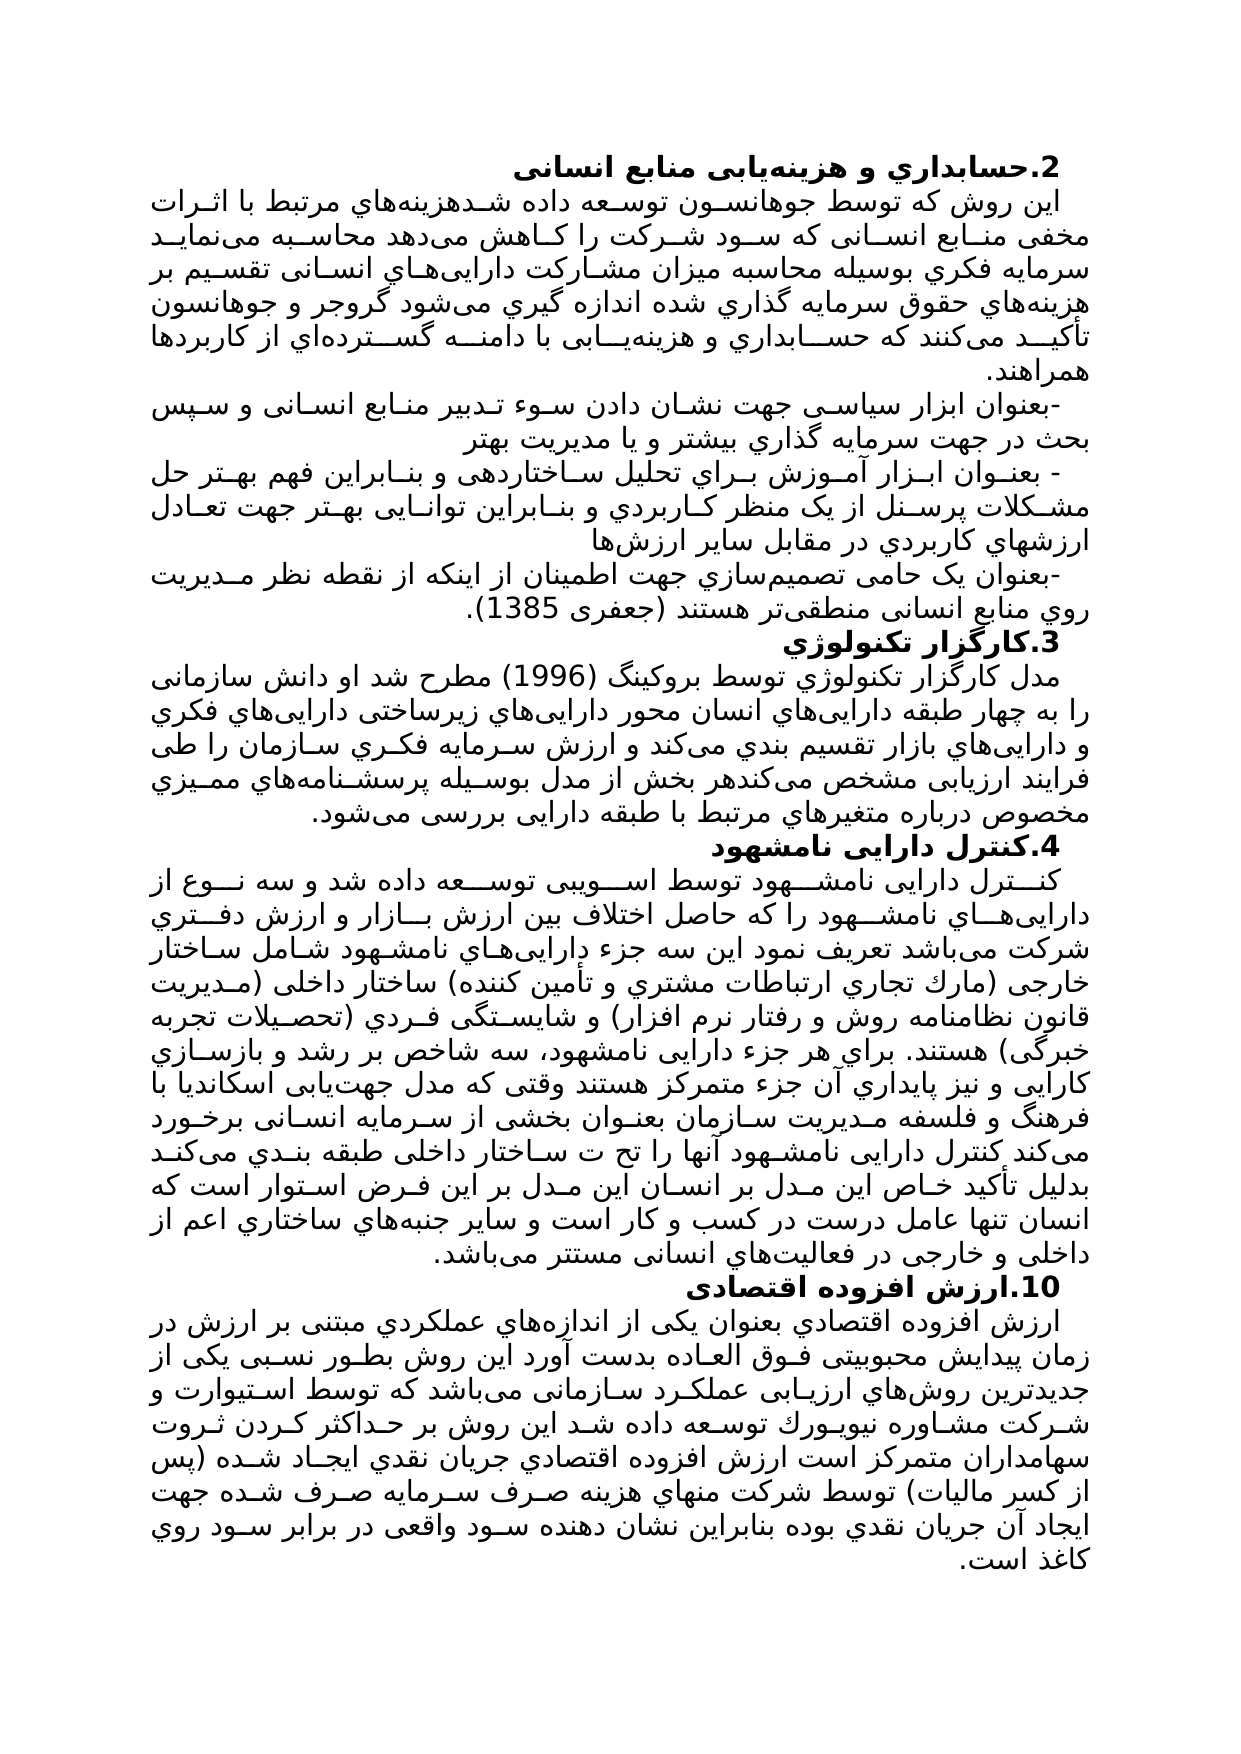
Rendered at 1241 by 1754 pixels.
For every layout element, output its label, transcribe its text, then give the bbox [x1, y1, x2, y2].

list 2.حسابداري و هزینه‌یابی منابع انسانی [150, 150, 1090, 184]
text 10.ارزش افزوده اقتصادی [150, 1271, 1090, 1304]
list - بعنوان ابزار آموزش براي تحلیل ساختاردهی و بنابراین فهم بهتر حل مشکلات پرسنل از یک منظر کاربردي و بنابراین توانایی بهتر جهت تعادل ارزشهاي کاربردي در مقابل سایر ارزش‌ها [150, 456, 1090, 557]
text این روش که توسط جوهانسون توسعه داده شدهزینه‌هاي مرتبط با اثرات مخفی منابع انسانی که سود شرکت را کاهش می‌دهد محاسبه می‌نماید سرمایه فکري بوسیله محاسبه میزان مشارکت دارایی‌هاي انسانی تقسیم بر هزینه‌هاي حقوق سرمایه گذاري شده اندازه گیري می‌شود گروجر و جوهانسون تأکید می‌کنند که حسابداري و هزینه‌یابی با دامنه گسترده‌اي از کاربردها همراهند. [150, 184, 1090, 388]
list 4.کنترل دارایی نامشهود [150, 829, 1090, 863]
text کنترل دارایی نامشهود توسط اسویبی توسعه داده شد و سه نوع از دارایی‌هاي نامشهود را که حاصل اختلاف بین ارزش بازار و ارزش دفتري شرکت می‌باشد تعریف نمود این سه جزء دارایی‌هاي نامشهود شامل ساختار خارجی (مارك تجاري ارتباطات مشتري و تأمین کننده) ساختار داخلی (مدیریت قانون نظامنامه روش و رفتار نرم افزار) و شایستگی فردي (تحصیلات تجربه خبرگی) هستند. براي هر جزء دارایی نامشهود، سه شاخص بر رشد و بازسازي کارایی و نیز پایداري آن جزء متمرکز هستند وقتی که مدل جهت‌یابی اسکاندیا با فرهنگ و فلسفه مدیریت سازمان بعنوان بخشی از سرمایه انسانی برخورد می‌کند کنترل دارایی نامشهود آنها را تح ت ساختار داخلی طبقه بندي می‌کند بدلیل تأکید خاص این مدل بر انسان این مدل بر این فرض استوار است که انسان تنها عامل درست در کسب و کار است و سایر جنبه‌هاي ساختاري اعم از داخلی و خارجی در فعالیت‌هاي انسانی مستتر می‌باشد. [150, 863, 1090, 1271]
text ارزش افزوده اقتصادي بعنوان یکی از اندازه‌هاي عملکردي مبتنی بر ارزش در زمان پیدایش محبوبیتی فوق العاده بدست آورد این روش بطور نسبی یکی از جدیدترین روش‌هاي ارزیابی عملکرد سازمانی می‌باشد که توسط استیوارت و شرکت مشاوره نیویورك توسعه داده شد این روش بر حداکثر کردن ثروت سهامداران متمرکز است ارزش افزوده اقتصادي جریان نقدي ایجاد شده (پس از کسر مالیات) توسط شرکت منهاي هزینه صرف سرمایه صرف شده جهت ایجاد آن جریان نقدي بوده بنابراین نشان دهنده سود واقعی در برابر سود روي کاغذ است. [150, 1304, 1090, 1576]
list -بعنوان ابزار سیاسی جهت نشان دادن سوء تدبیر منابع انسانی و سپس بحث در جهت سرمایه گذاري بیشتر و یا مدیریت بهتر [150, 388, 1090, 456]
list 3.کارگزار تکنولوژي [150, 625, 1090, 659]
list -بعنوان یک حامی تصمیم‌سازي جهت اطمینان از اینکه از نقطه نظر مدیریت روي منابع انسانی منطقی‌تر هستند (جعفری 1385). [150, 557, 1090, 625]
text مدل کارگزار تکنولوژي توسط بروکینگ (1996) مطرح شد او دانش سازمانی را به چهار طبقه دارایی‌هاي انسان محور دارایی‌هاي زیرساختی دارایی‌هاي فکري و دارایی‌هاي بازار تقسیم بندي می‌کند و ارزش سرمایه فکري سازمان را طی فرایند ارزیابی مشخص می‌کندهر بخش از مدل بوسیله پرسشنامه‌هاي ممیزي مخصوص درباره متغیرهاي مرتبط با طبقه دارایی بررسی می‌شود. [150, 659, 1090, 829]
